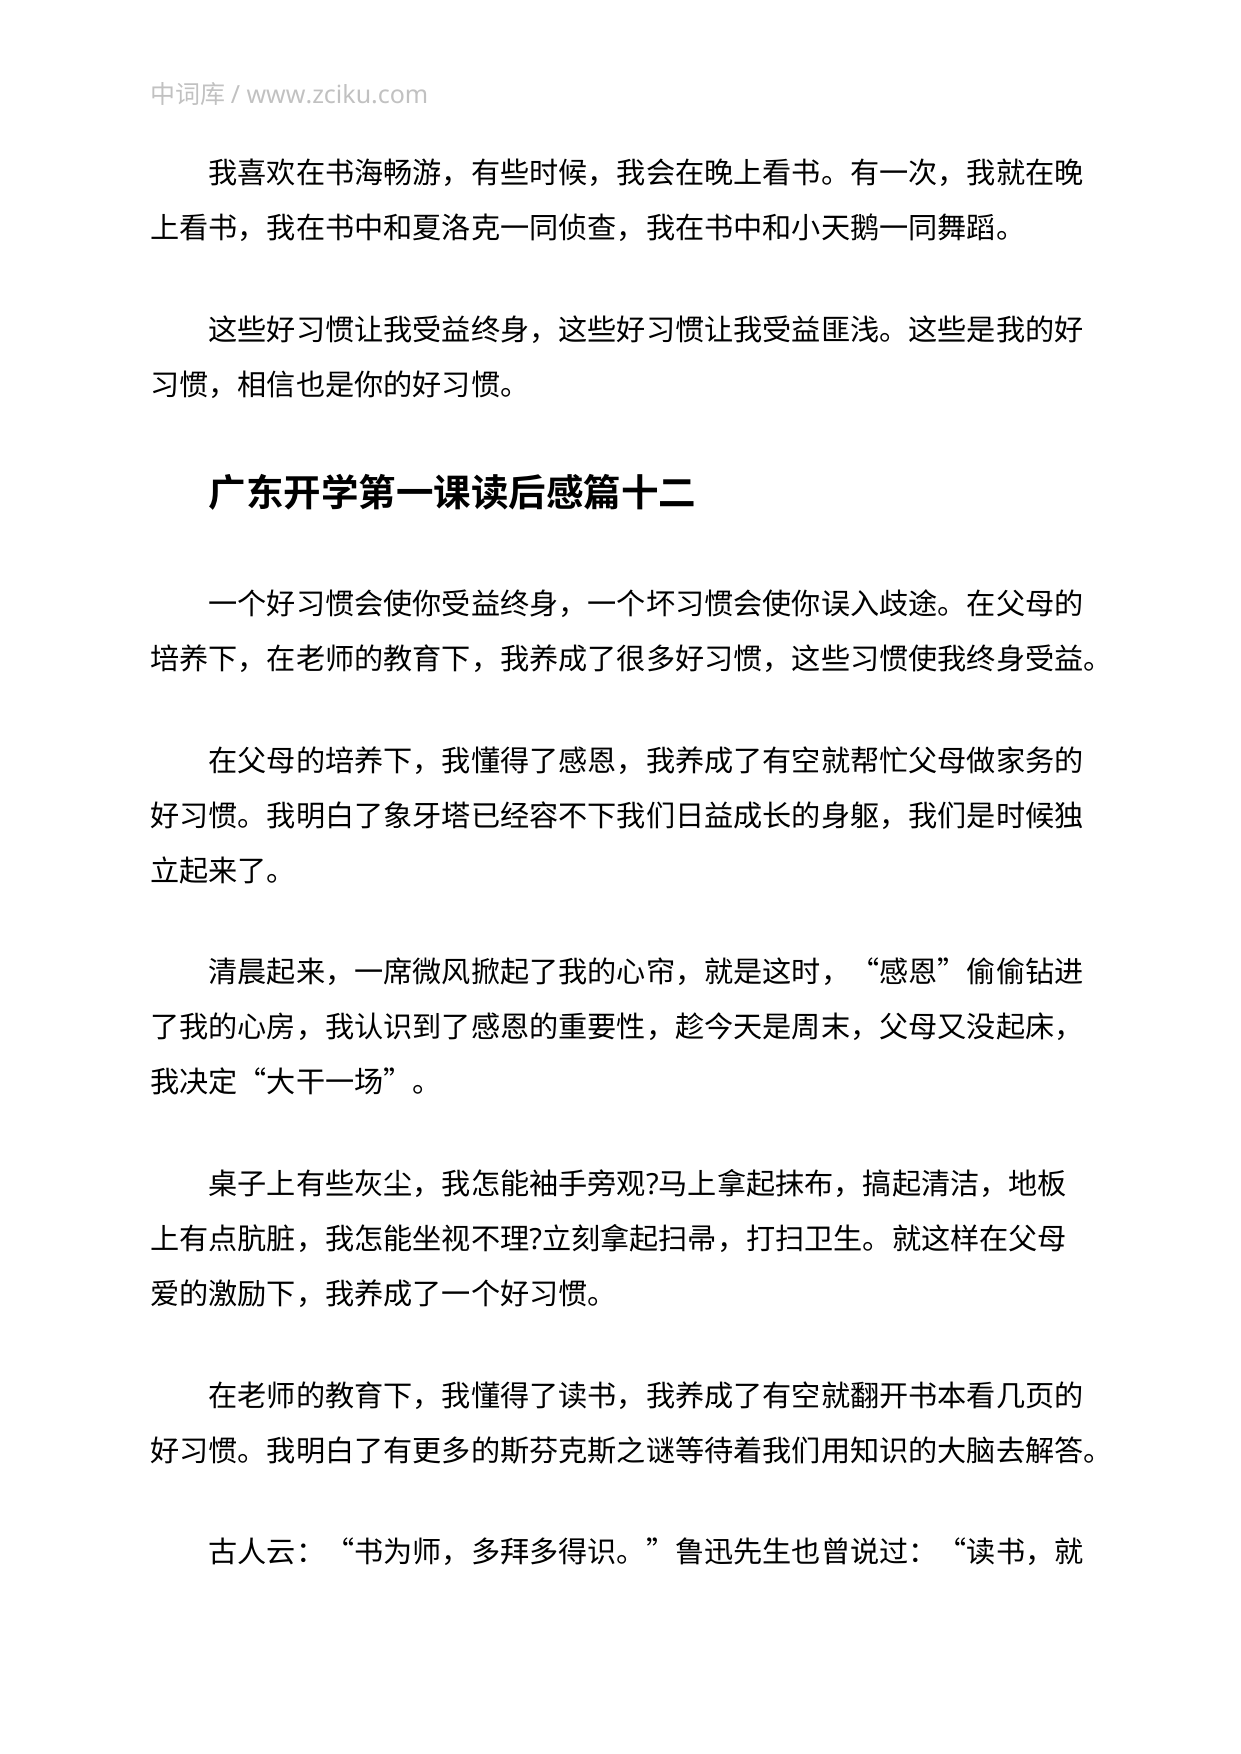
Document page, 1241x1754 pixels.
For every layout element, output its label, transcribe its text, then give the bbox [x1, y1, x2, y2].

text 在老师的教育下，我懂得了读书，我养成了有空就翻开书本看几页的好习惯。我明白了有更多的斯芬克斯之谜等待着我们用知识的大脑去解答。 [150, 1372, 1090, 1469]
text 这些好习惯让我受益终身，这些好习惯让我受益匪浅。这些是我的好习惯，相信也是你的好习惯。 [150, 307, 1090, 404]
text 广东开学第一课读后感篇十二 [150, 463, 1090, 518]
text 在父母的培养下，我懂得了感恩，我养成了有空就帮忙父母做家务的好习惯。我明白了象牙塔已经容不下我们日益成长的身躯，我们是时候独立起来了。 [150, 737, 1090, 889]
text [150, 1529, 1090, 1571]
text 我喜欢在书海畅游，有些时候，我会在晚上看书。有一次，我就在晚上看书，我在书中和夏洛克一同侦查，我在书中和小天鹅一同舞蹈。 [150, 150, 1090, 247]
text 清晨起来，一席微风掀起了我的心帘，就是这时，“感恩”偷偷钻进了我的心房，我认识到了感恩的重要性，趁今天是周末，父母又没起床，我决定“大干一场”。 [150, 949, 1090, 1101]
text 一个好习惯会使你受益终身，一个坏习惯会使你误入歧途。在父母的培养下，在老师的教育下，我养成了很多好习惯，这些习惯使我终身受益。 [150, 581, 1090, 678]
text 桌子上有些灰尘，我怎能袖手旁观?马上拿起抹布，搞起清洁，地板上有点肮脏，我怎能坐视不理?立刻拿起扫帚，打扫卫生。就这样在父母爱的激励下，我养成了一个好习惯。 [150, 1161, 1090, 1313]
